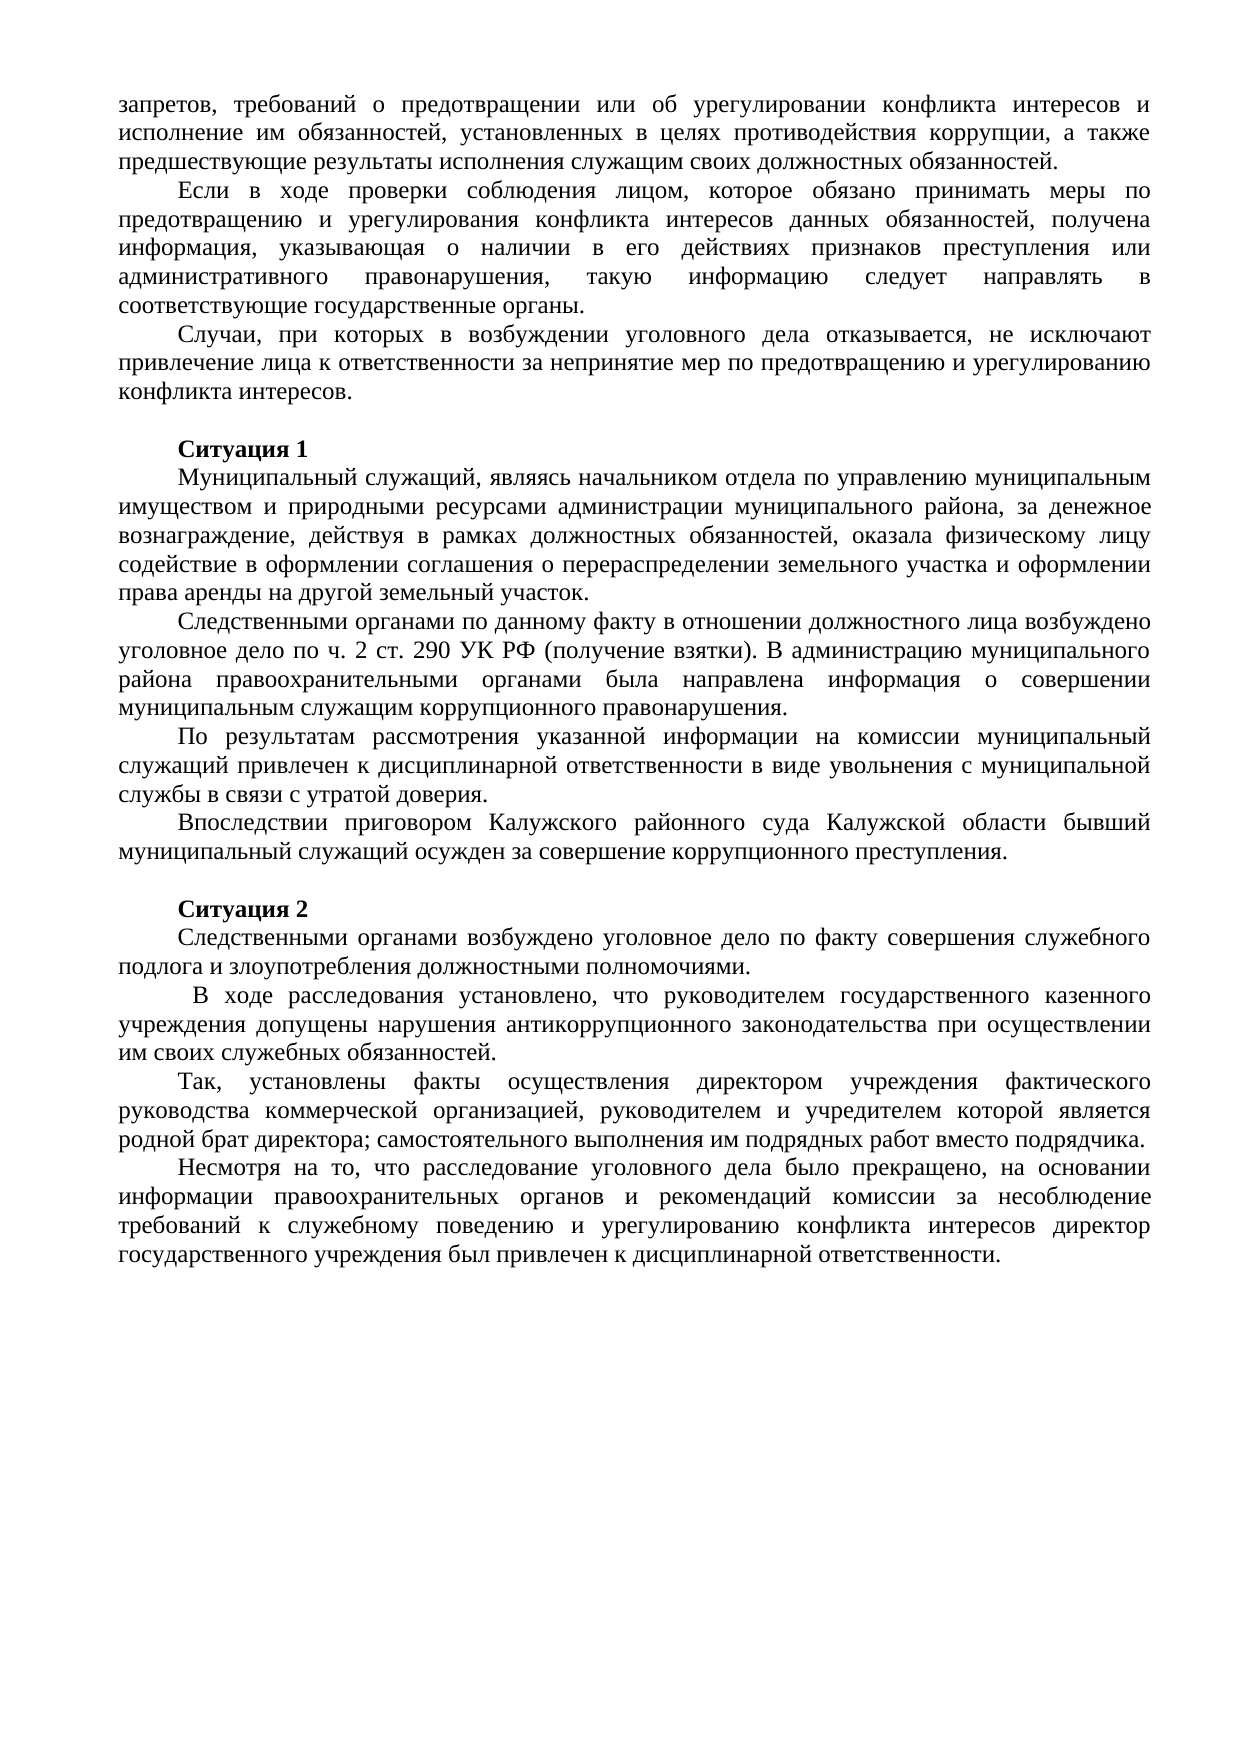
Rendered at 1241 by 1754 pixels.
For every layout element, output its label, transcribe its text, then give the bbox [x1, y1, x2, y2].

text Случаи, при которых в возбуждении уголовного дела отказывается, не исключают привлечение лица к ответственности за непринятие мер по предотвращению и урегулированию конфликта интересов. [118, 319, 1152, 405]
text Так, установлены факты осуществления директором учреждения фактического руководства коммерческой организацией, руководителем и учредителем которой является родной брат директора; самостоятельного выполнения им подрядных работ вместо подрядчика. [118, 1066, 1152, 1152]
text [118, 89, 1152, 175]
text По результатам рассмотрения указанной информации на комиссии муниципальный служащий привлечен к дисциплинарной ответственности в виде увольнения с муниципальной службы в связи с утратой доверия. [118, 721, 1152, 807]
text Несмотря на то, что расследование уголовного дела было прекращено, на основании информации правоохранительных органов и рекомендаций комиссии за несоблюдение требований к служебному поведению и урегулированию конфликта интересов директор государственного учреждения был привлечен к дисциплинарной ответственности. [118, 1152, 1152, 1267]
text Ситуация 1 [118, 434, 1152, 462]
text Муниципальный служащий, являясь начальником отдела по управлению муниципальным имуществом и природными ресурсами администрации муниципального района, за денежное вознаграждение, действуя в рамках должностных обязанностей, оказала физическому лицу содействие в оформлении соглашения о перераспределении земельного участка и оформлении права аренды на другой земельный участок. [118, 462, 1152, 606]
text Если в ходе проверки соблюдения лицом, которое обязано принимать меры по предотвращению и урегулирования конфликта интересов данных обязанностей, получена информация, указывающая о наличии в его действиях признаков преступления или административного правонарушения, такую информацию следует направлять в соответствующие государственные органы. [118, 175, 1152, 319]
text Ситуация 2 [118, 894, 1152, 922]
text В ходе расследования установлено, что руководителем государственного казенного учреждения допущены нарушения антикоррупционного законодательства при осуществлении им своих служебных обязанностей. [118, 980, 1152, 1066]
text Следственными органами по данному факту в отношении должностного лица возбуждено уголовное дело по ч. 2 ст. 290 УК РФ (получение взятки). В администрацию муниципального района правоохранительными органами была направлена информация о совершении муниципальным служащим коррупционного правонарушения. [118, 606, 1152, 721]
text Впоследствии приговором Калужского районного суда Калужской области бывший муниципальный служащий осужден за совершение коррупционного преступления. [118, 807, 1152, 865]
text Следственными органами возбуждено уголовное дело по факту совершения служебного подлога и злоупотребления должностными полномочиями. [118, 922, 1152, 980]
